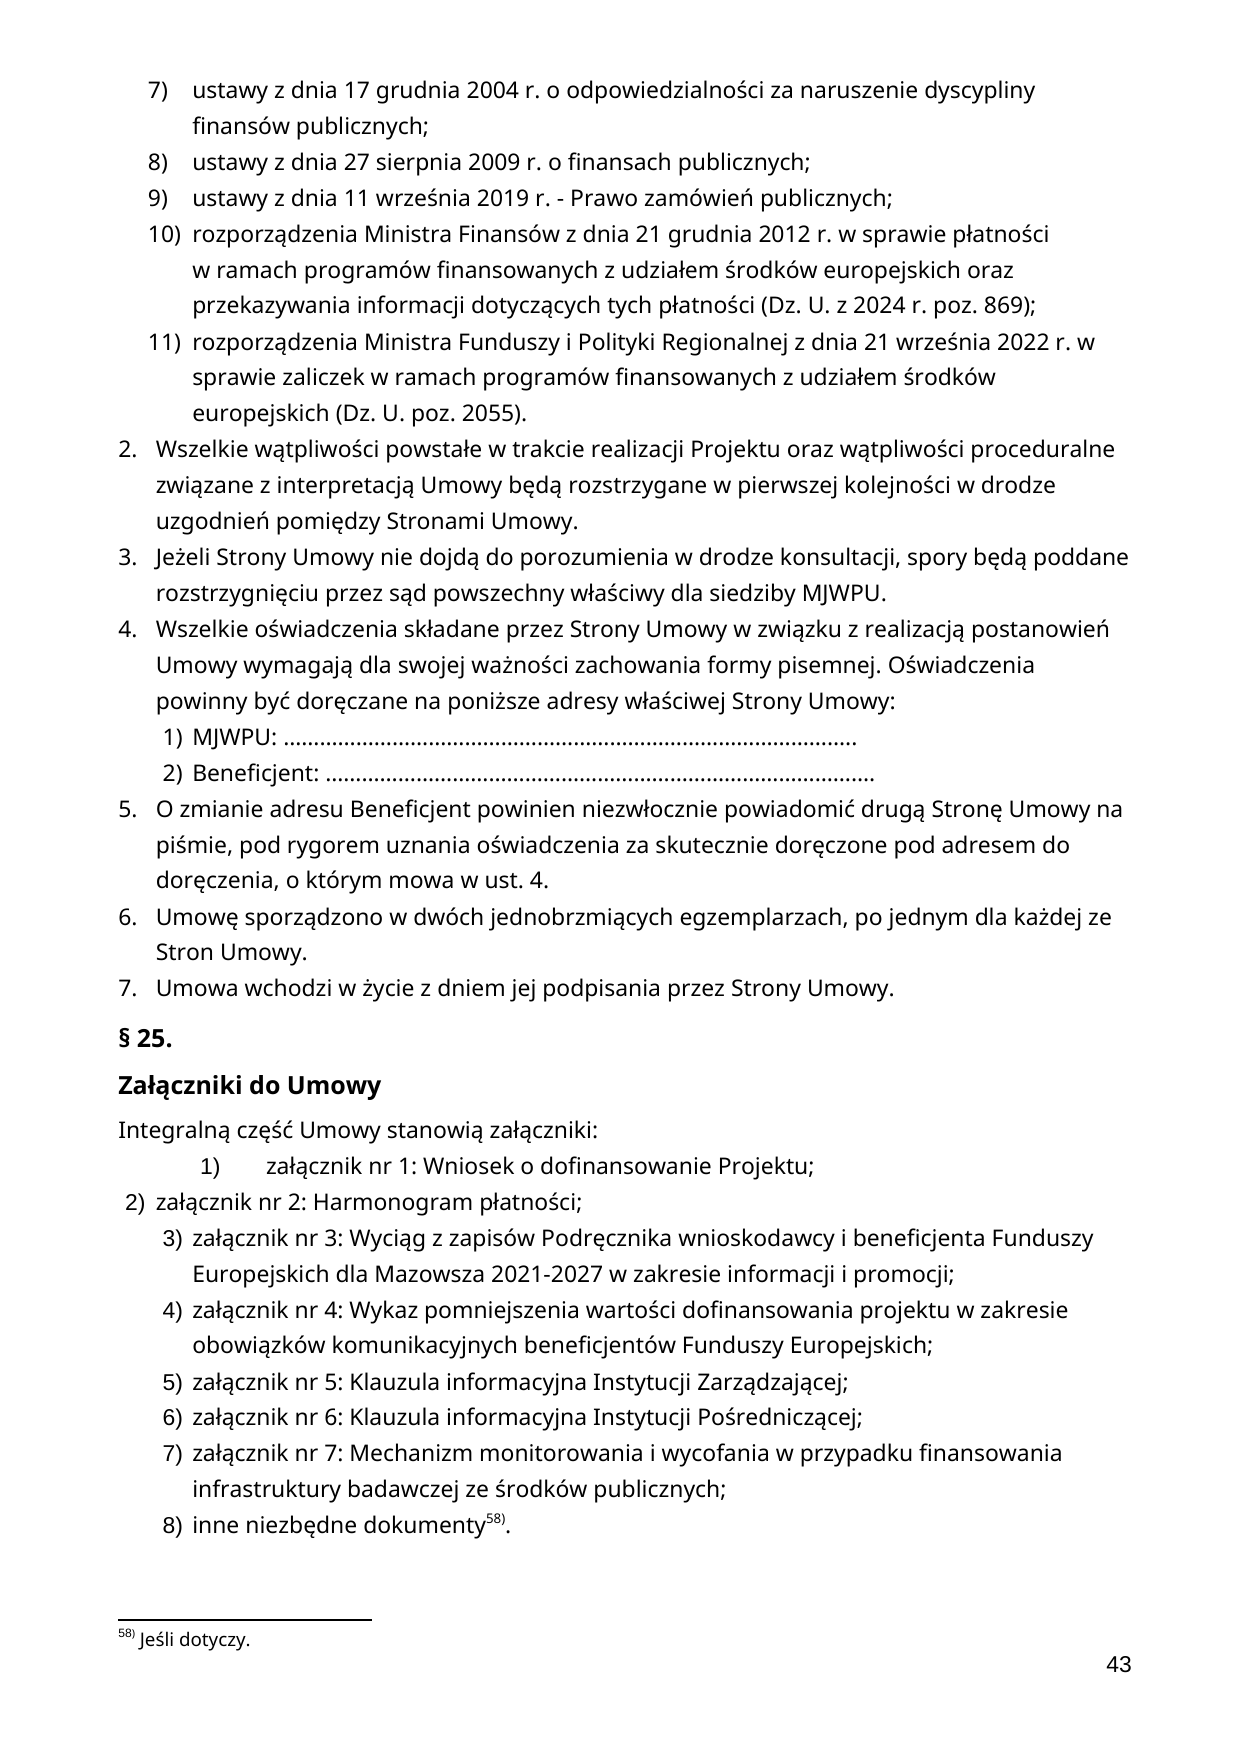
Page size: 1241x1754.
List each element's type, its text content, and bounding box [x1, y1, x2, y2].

list ustawy z dnia 11 września 2019 r. - Prawo zamówień publicznych; [148, 182, 1132, 213]
list załącznik nr 5: Klauzula informacyjna Instytucji Zarządzającej; [162, 1365, 1132, 1397]
list ustawy z dnia 27 sierpnia 2009 r. o finansach publicznych; [148, 146, 1132, 177]
list ustawy z dnia 17 grudnia 2004 r. o odpowiedzialności za naruszenie dyscypliny finansów publicznych; [148, 74, 1132, 141]
list Beneficjent: ………………………………………………………………………………. [162, 757, 1132, 788]
list MJWPU: ………………………………………………………………………………….. [162, 721, 1132, 752]
list Wszelkie oświadczenia składane przez Strony Umowy w związku z realizacją postanowień Umowy wymagają dla swojej ważności zachowania formy pisemnej. Oświadczenia powinny być doręczane na poniższe adresy właściwej Strony Umowy: [118, 613, 1132, 716]
subtitle Załączniki do Umowy [118, 1067, 1132, 1101]
list Umowę sporządzono w dwóch jednobrzmiących egzemplarzach, po jednym dla każdej ze Stron Umowy. [118, 900, 1132, 968]
list załącznik nr 4: Wykaz pomniejszenia wartości dofinansowania projektu w zakresie obowiązków komunikacyjnych beneficjentów Funduszy Europejskich; [162, 1293, 1132, 1361]
list załącznik nr 7: Mechanizm monitorowania i wycofania w przypadku finansowania infrastruktury badawczej ze środków publicznych; [162, 1437, 1132, 1504]
list załącznik nr 3: Wyciąg z zapisów Podręcznika wnioskodawcy i beneficjenta Funduszy Europejskich dla Mazowsza 2021-2027 w zakresie informacji i promocji; [162, 1222, 1132, 1289]
list Wszelkie wątpliwości powstałe w trakcie realizacji Projektu oraz wątpliwości proceduralne związane z interpretacją Umowy będą rozstrzygane w pierwszej kolejności w drodze uzgodnień pomiędzy Stronami Umowy. [118, 433, 1132, 536]
list załącznik nr 6: Klauzula informacyjna Instytucji Pośredniczącej; [162, 1401, 1132, 1433]
list Umowa wchodzi w życie z dniem jej podpisania przez Strony Umowy. [118, 972, 1132, 1003]
list załącznik nr 2: Harmonogram płatności; [118, 1186, 1132, 1217]
list rozporządzenia Ministra Funduszy i Polityki Regionalnej z dnia 21 września 2022 r. w sprawie zaliczek w ramach programów finansowanych z udziałem środków europejskich (Dz. U. poz. 2055). [148, 325, 1132, 428]
list załącznik nr 1: Wniosek o dofinansowanie Projektu; [193, 1150, 1132, 1181]
list inne niezbędne dokumenty). [162, 1509, 1132, 1540]
list O zmianie adresu Beneficjent powinien niezwłocznie powiadomić drugą Stronę Umowy na piśmie, pod rygorem uznania oświadczenia za skutecznie doręczone pod adresem do doręczenia, o którym mowa w ust. 4. [118, 793, 1132, 896]
subtitle § 25. [118, 1021, 1132, 1055]
text Integralną część Umowy stanowią załączniki: [118, 1114, 1132, 1145]
list Jeżeli Strony Umowy nie dojdą do porozumienia w drodze konsultacji, spory będą poddane rozstrzygnięciu przez sąd powszechny właściwy dla siedziby MJWPU. [118, 541, 1132, 608]
list rozporządzenia Ministra Finansów z dnia 21 grudnia 2012 r. w sprawie płatności w ramach programów finansowanych z udziałem środków europejskich oraz przekazywania informacji dotyczących tych płatności (Dz. U. z 2024 r. poz. 869); [148, 218, 1132, 321]
